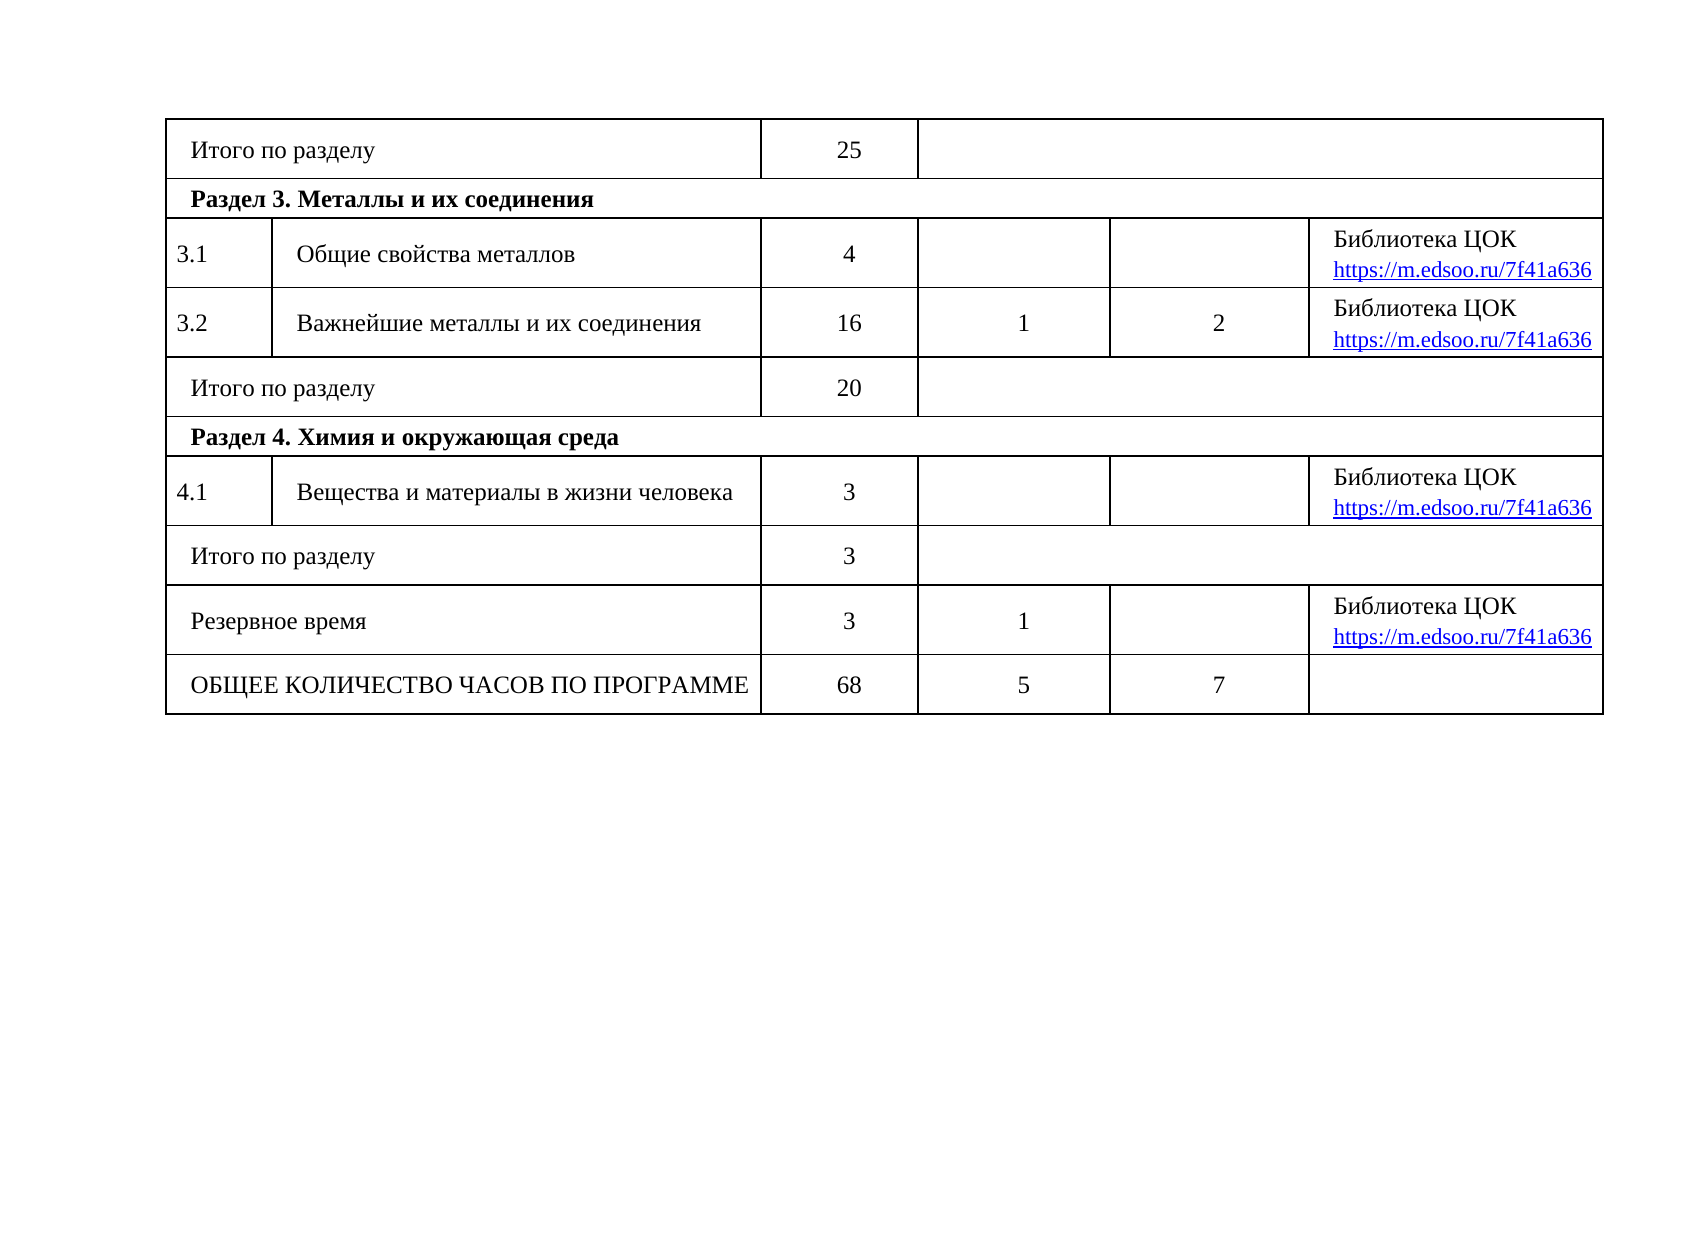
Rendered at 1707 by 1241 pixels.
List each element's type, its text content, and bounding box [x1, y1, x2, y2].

table_cell Резервное время [167, 586, 760, 654]
table_cell [919, 219, 1109, 287]
table_cell 4 [762, 219, 917, 287]
table_cell ОБЩЕЕ КОЛИЧЕСТВО ЧАСОВ ПО ПРОГРАММЕ [167, 655, 760, 713]
table_cell Библиотека ЦОК https://m.edsoo.ru/7f41a636 [1310, 586, 1602, 654]
table_cell Раздел 3. Металлы и их соединения [167, 179, 1602, 217]
table_cell 4.1 [167, 457, 271, 524]
table_cell Раздел 4. Химия и окружающая среда [167, 417, 1602, 455]
table_cell 3.1 [167, 219, 271, 287]
table_cell [919, 457, 1109, 524]
table_cell Итого по разделу [167, 526, 760, 584]
table_cell Итого по разделу [167, 358, 760, 416]
table_cell 16 [762, 288, 917, 356]
table_cell 1 [919, 586, 1109, 654]
table_cell 7 [1111, 655, 1308, 713]
table_cell [1111, 457, 1308, 524]
table_cell 5 [919, 655, 1109, 713]
table_cell 1 [919, 288, 1109, 356]
table_cell [1111, 586, 1308, 654]
table_cell Важнейшие металлы и их соединения [273, 288, 760, 356]
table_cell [1310, 288, 1602, 356]
table_cell [919, 526, 1602, 584]
table_cell 3 [762, 586, 917, 654]
table_cell 2 [1111, 288, 1308, 356]
table_cell Вещества и материалы в жизни человека [273, 457, 760, 524]
table_cell Итого по разделу [167, 120, 760, 178]
table_cell Библиотека ЦОК https://m.edsoo.ru/7f41a636 [1310, 457, 1602, 524]
table_cell 68 [762, 655, 917, 713]
table_cell [919, 120, 1602, 178]
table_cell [1310, 219, 1602, 287]
table_cell [1111, 219, 1308, 287]
table_cell 3 [762, 457, 917, 524]
table_cell 3 [762, 526, 917, 584]
table_cell [919, 358, 1602, 416]
table_cell Общие свойства металлов [273, 219, 760, 287]
table_cell 20 [762, 358, 917, 416]
table_cell 3.2 [167, 288, 271, 356]
table_cell 25 [762, 120, 917, 178]
table_cell [1310, 655, 1602, 713]
